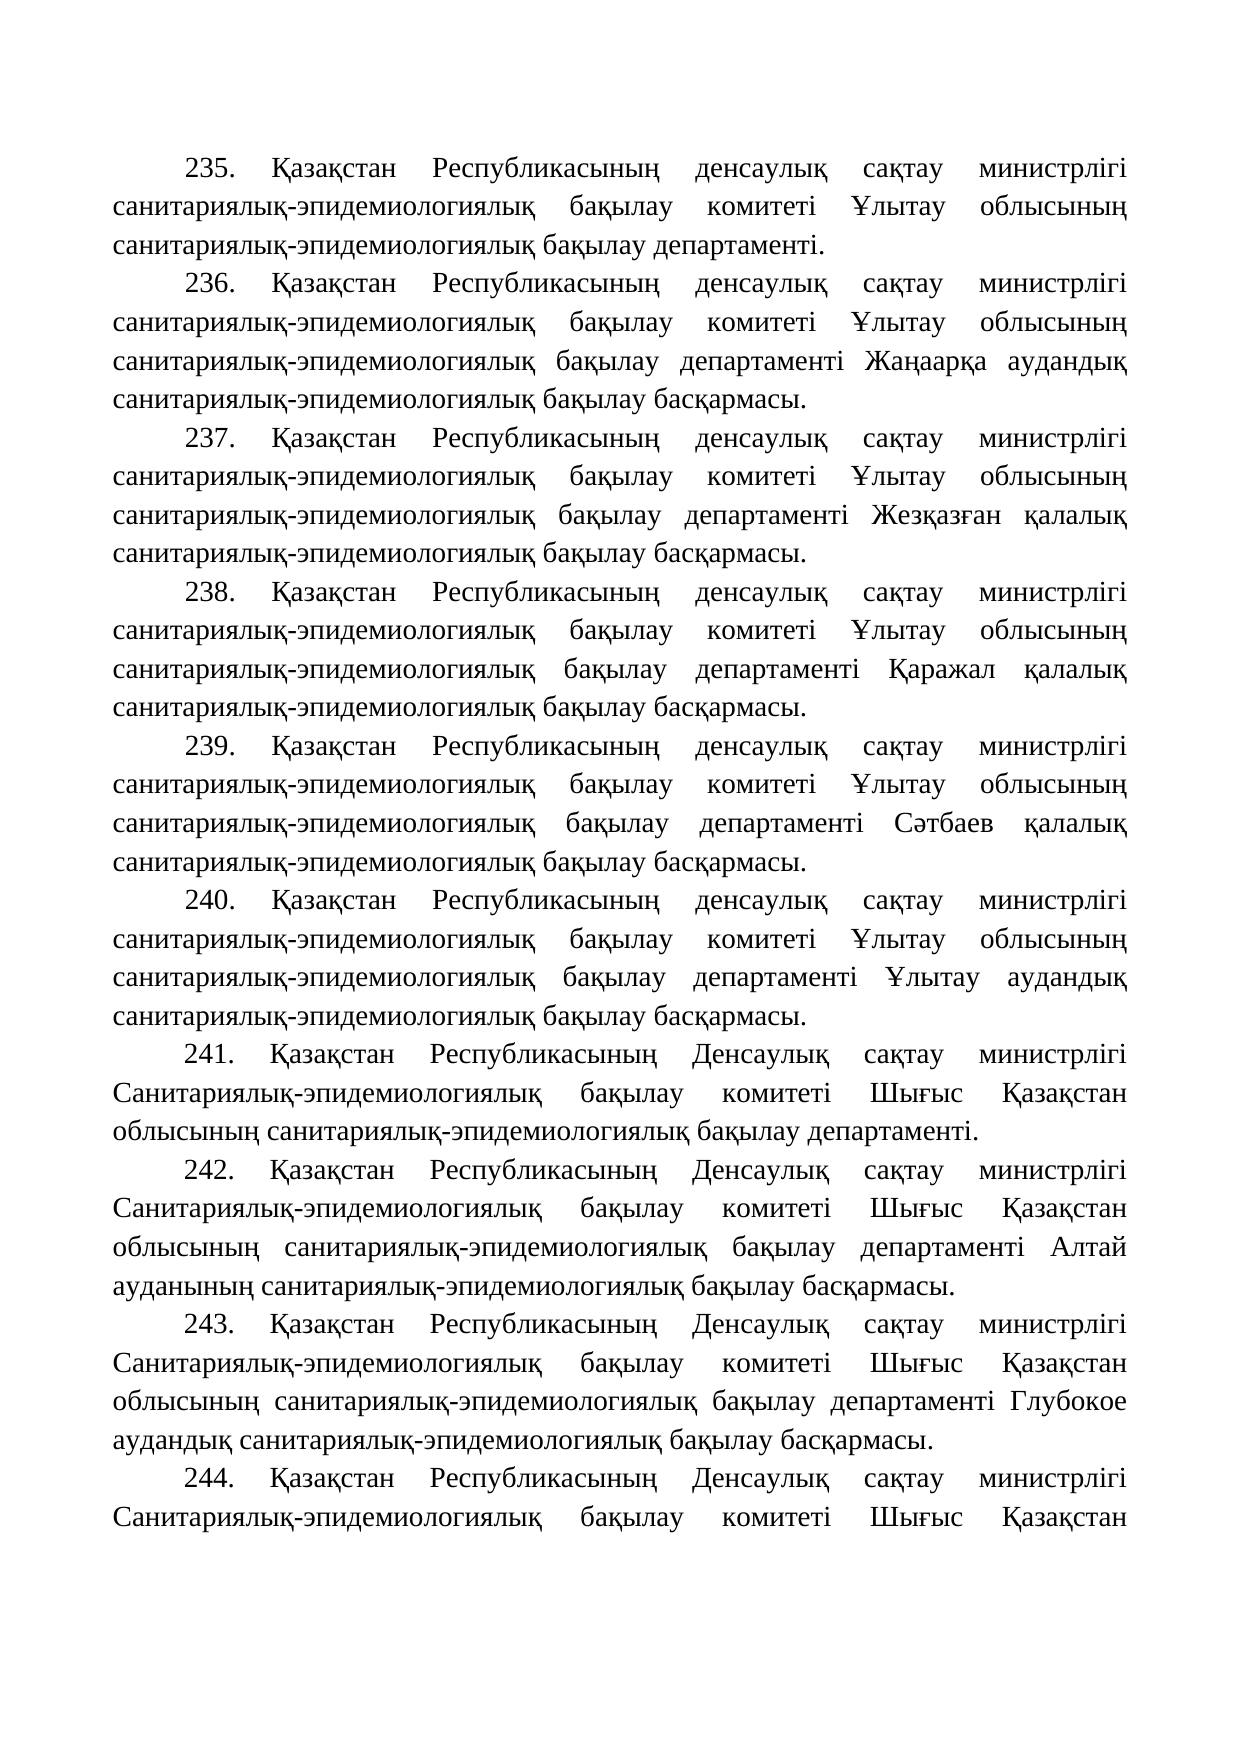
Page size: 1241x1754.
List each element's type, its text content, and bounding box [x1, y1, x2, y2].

text 235. Қазақстан Республикасының денсаулық сақтау министрлігі санитариялық-эпидемиологиялық бақылау комитеті Ұлытау облысының санитариялық-эпидемиологиялық бақылау департаменті. [112, 150, 1128, 261]
text 240. Қазақстан Республикасының денсаулық сақтау министрлігі санитариялық-эпидемиологиялық бақылау комитеті Ұлытау облысының санитариялық-эпидемиологиялық бақылау департаменті Ұлытау аудандық санитариялық-эпидемиологиялық бақылау басқармасы. [112, 882, 1128, 1031]
text 236. Қазақстан Республикасының денсаулық сақтау министрлігі санитариялық-эпидемиологиялық бақылау комитеті Ұлытау облысының санитариялық-эпидемиологиялық бақылау департаменті Жаңаарқа аудандық санитариялық-эпидемиологиялық бақылау басқармасы. [112, 266, 1128, 415]
text 241. Қазақстан Республикасының Денсаулық сақтау министрлігі Санитариялық-эпидемиологиялық бақылау комитеті Шығыс Қазақстан облысының санитариялық-эпидемиологиялық бақылау департаменті. [112, 1036, 1128, 1147]
text 237. Қазақстан Республикасының денсаулық сақтау министрлігі санитариялық-эпидемиологиялық бақылау комитеті Ұлытау облысының санитариялық-эпидемиологиялық бақылау департаменті Жезқазған қалалық санитариялық-эпидемиологиялық бақылау басқармасы. [112, 420, 1128, 569]
text 239. Қазақстан Республикасының денсаулық сақтау министрлігі санитариялық-эпидемиологиялық бақылау комитеті Ұлытау облысының санитариялық-эпидемиологиялық бақылау департаменті Сәтбаев қалалық санитариялық-эпидемиологиялық бақылау басқармасы. [112, 728, 1128, 877]
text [112, 1460, 1128, 1532]
text 238. Қазақстан Республикасының денсаулық сақтау министрлігі санитариялық-эпидемиологиялық бақылау комитеті Ұлытау облысының санитариялық-эпидемиологиялық бақылау департаменті Қаражал қалалық санитариялық-эпидемиологиялық бақылау басқармасы. [112, 574, 1128, 723]
text 242. Қазақстан Республикасының Денсаулық сақтау министрлігі Санитариялық-эпидемиологиялық бақылау комитеті Шығыс Қазақстан облысының санитариялық-эпидемиологиялық бақылау департаменті Алтай ауданының санитариялық-эпидемиологиялық бақылау басқармасы. [112, 1152, 1128, 1301]
text 243. Қазақстан Республикасының Денсаулық сақтау министрлігі Санитариялық-эпидемиологиялық бақылау комитеті Шығыс Қазақстан облысының санитариялық-эпидемиологиялық бақылау департаменті Глубокое аудандық санитариялық-эпидемиологиялық бақылау басқармасы. [112, 1306, 1128, 1455]
